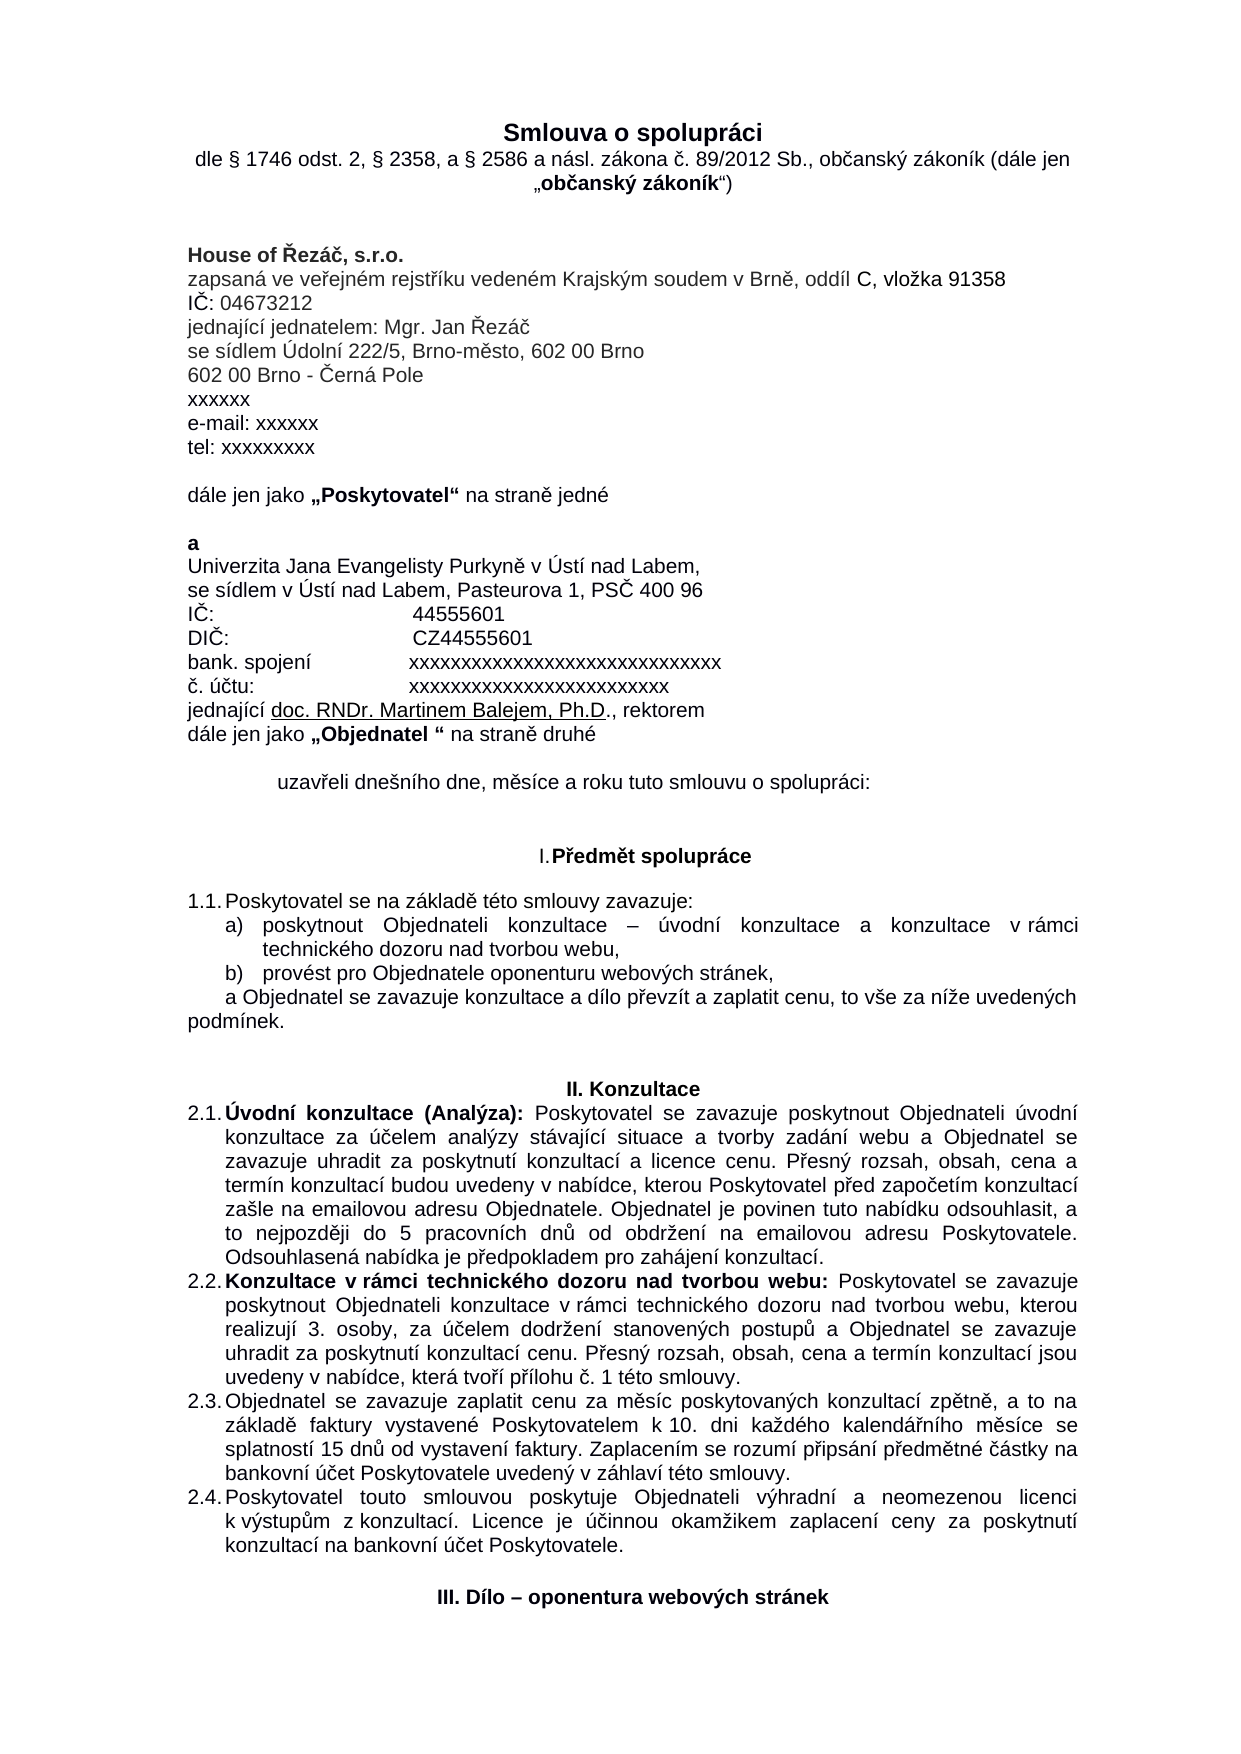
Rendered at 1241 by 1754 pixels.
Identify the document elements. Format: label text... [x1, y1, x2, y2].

text dále jen jako „Poskytovatel“ na straně jedné [187, 482, 960, 506]
list Objednatel se zavazuje zaplatit cenu za měsíc poskytovaných konzultací zpětně, a to na základě faktury vystavené Poskytovatelem k 10. dni každého kalendářního měsíce se splatností 15 dnů od vystavení faktury. Zaplacením se rozumí připsání předmětné částky na bankovní účet Poskytovatele uvedený v záhlaví této smlouvy. [187, 1389, 1078, 1484]
text jednající doc. RNDr. Martinem Balejem, Ph.D., rektorem [187, 698, 1078, 722]
text jednající jednatelem: Mgr. Jan Řezáč [187, 315, 1078, 339]
text bank. spojení xxxxxxxxxxxxxxxxxxxxxxxxxxxxxx [187, 650, 1078, 674]
text se sídlem Údolní 222/5, Brno-město, 602 00 Brno [187, 339, 1078, 363]
list Konzultace v rámci technického dozoru nad tvorbou webu: Poskytovatel se zavazuje poskytnout Objednateli konzultace v rámci technického dozoru nad tvorbou webu, kterou realizují 3. osoby, za účelem dodržení stanovených postupů a Objednatel se zavazuje uhradit za poskytnutí konzultací cenu. Přesný rozsah, obsah, cena a termín konzultací jsou uvedeny v nabídce, která tvoří přílohu č. 1 této smlouvy. [187, 1269, 1078, 1389]
text dle § 1746 odst. 2, § 2358, a § 2586 a násl. zákona č. 89/2012 Sb., občanský zákoník (dále jen „občanský zákoník“) [187, 147, 1078, 195]
text zapsaná ve veřejném rejstříku vedeném Krajským soudem v Brně, oddíl C, vložka 91358 [187, 267, 1074, 291]
text House of Řezáč, s.r.o. [187, 243, 960, 267]
list poskytnout Objednateli konzultace – úvodní konzultace a konzultace v rámci technického dozoru nad tvorbou webu, [225, 913, 1078, 961]
text Univerzita Jana Evangelisty Purkyně v Ústí nad Labem, [187, 554, 1078, 578]
text a [187, 530, 960, 554]
list Úvodní konzultace (Analýza): Poskytovatel se zavazuje poskytnout Objednateli úvodní konzultace za účelem analýzy stávající situace a tvorby zadání webu a Objednatel se zavazuje uhradit za poskytnutí konzultací a licence cenu. Přesný rozsah, obsah, cena a termín konzultací budou uvedeny v nabídce, kterou Poskytovatel před započetím konzultací zašle na emailovou adresu Objednatele. Objednatel je povinen tuto nabídku odsouhlasit, a to nejpozději do 5 pracovních dnů od obdržení na emailovou adresu Poskytovatele. Odsouhlasená nabídka je předpokladem pro zahájení konzultací. [187, 1101, 1078, 1269]
text Smlouva o spolupráci [187, 118, 1078, 147]
text uzavřeli dnešního dne, měsíce a roku tuto smlouvu o spolupráci: [187, 770, 960, 794]
text dále jen jako „Objednatel “ na straně druhé [187, 722, 960, 746]
text č. účtu: xxxxxxxxxxxxxxxxxxxxxxxxx [187, 674, 1078, 698]
subtitle Poskytovatel se na základě této smlouvy zavazuje: [187, 889, 1078, 913]
text DIČ: CZ44555601 [187, 626, 1078, 650]
text a Objednatel se zavazuje konzultace a dílo převzít a zaplatit cenu, to vše za níže uvedených podmínek. [187, 984, 1078, 1032]
text tel: xxxxxxxxx [187, 434, 960, 458]
subtitle Předmět spolupráce [217, 844, 1078, 868]
text III. Dílo – oponentura webových stránek [187, 1585, 1078, 1609]
text IČ: 04673212 [187, 291, 1078, 315]
text xxxxxx [187, 387, 1078, 411]
text IČ: 44555601 [187, 602, 1078, 626]
text e-mail: xxxxxx [187, 411, 1078, 434]
text 602 00 Brno - Černá Pole [187, 363, 1078, 387]
subtitle II. Konzultace [187, 1077, 1078, 1101]
text se sídlem v Ústí nad Labem, Pasteurova 1, PSČ 400 96 [187, 578, 1078, 602]
list b) provést pro Objednatele oponenturu webových stránek, [225, 961, 1078, 984]
list Poskytovatel touto smlouvou poskytuje Objednateli výhradní a neomezenou licenci k výstupům z konzultací. Licence je účinnou okamžikem zaplacení ceny za poskytnutí konzultací na bankovní účet Poskytovatele. [187, 1484, 1078, 1556]
